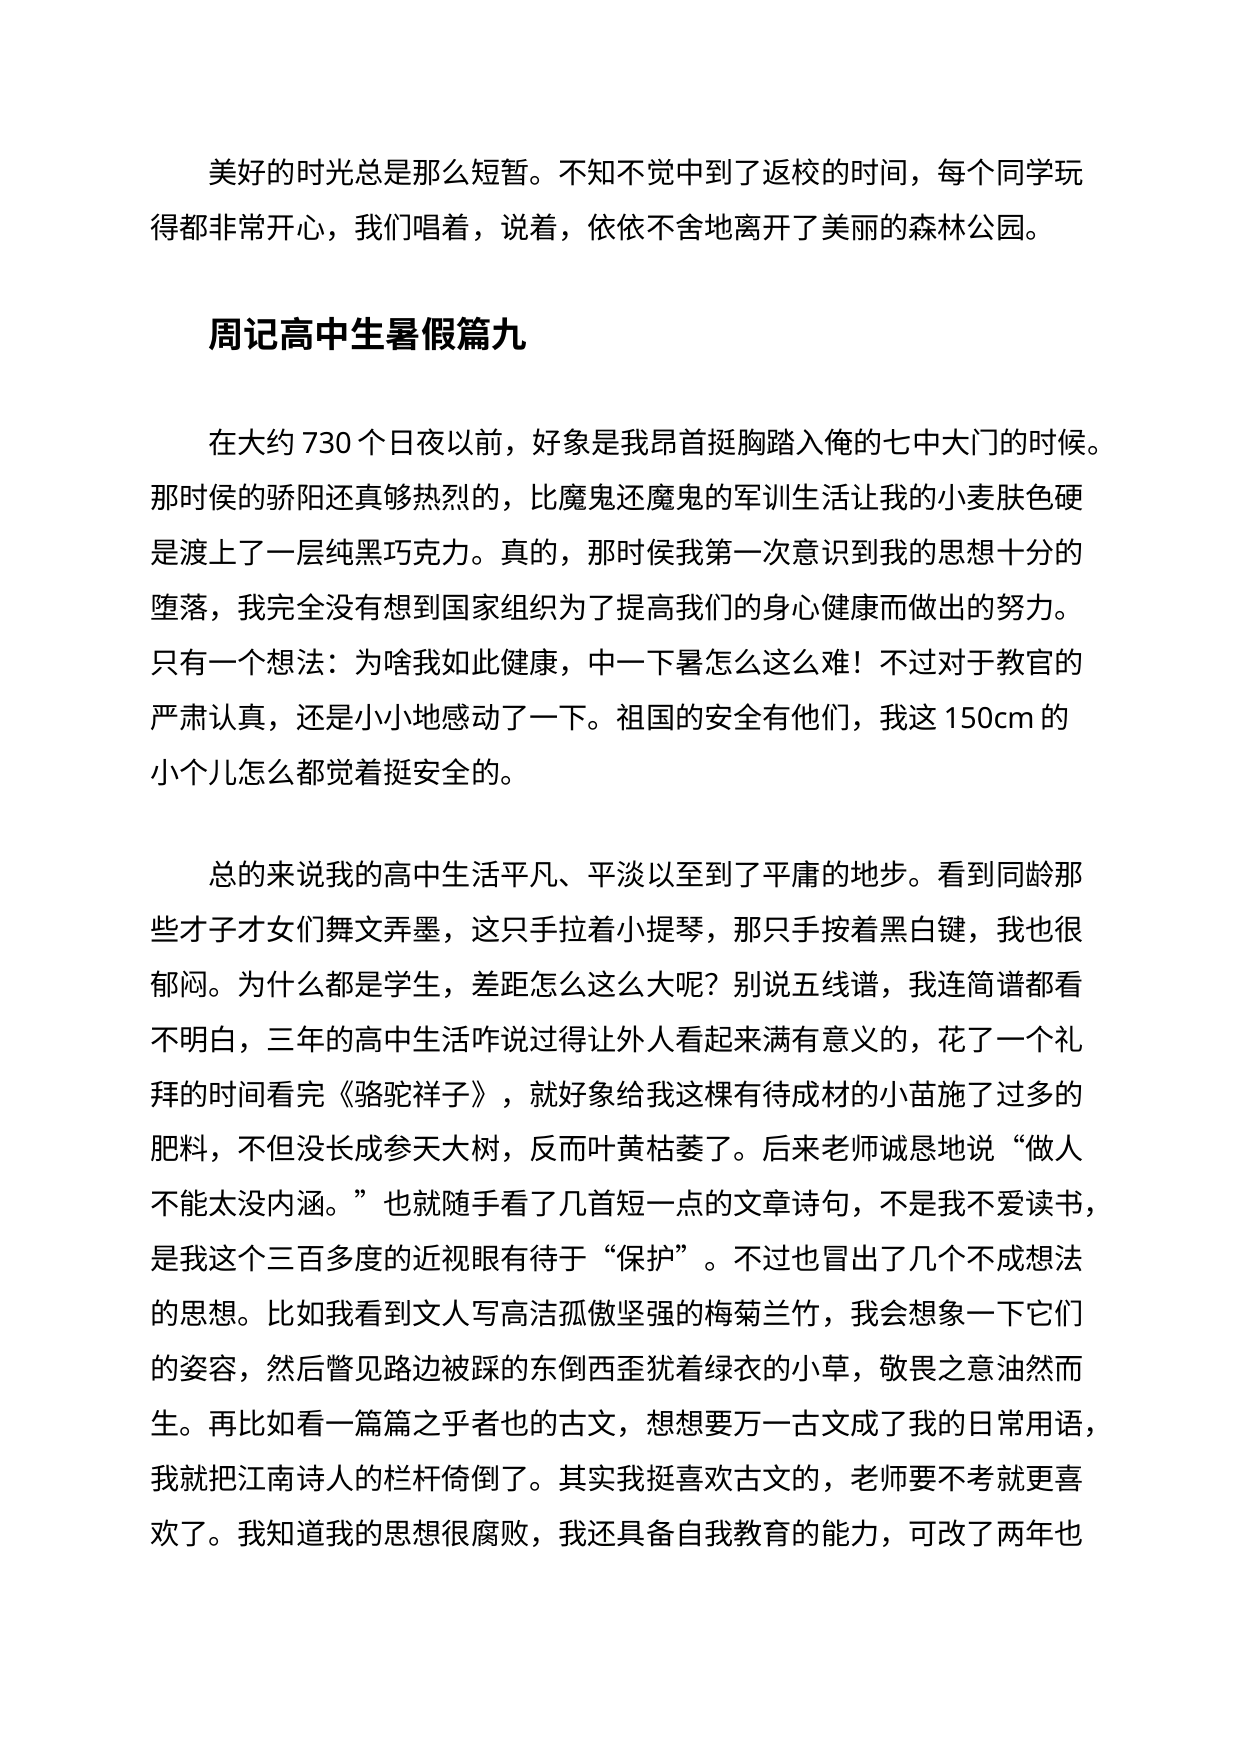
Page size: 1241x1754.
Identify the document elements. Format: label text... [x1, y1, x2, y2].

text 周记高中生暑假篇九 [150, 307, 1090, 358]
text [150, 851, 1090, 1552]
text 在大约730个日夜以前，好象是我昂首挺胸踏入俺的七中大门的时候。那时侯的骄阳还真够热烈的，比魔鬼还魔鬼的军训生活让我的小麦肤色硬是渡上了一层纯黑巧克力。真的，那时侯我第一次意识到我的思想十分的堕落，我完全没有想到国家组织为了提高我们的身心健康而做出的努力。只有一个想法：为啥我如此健康，中一下暑怎么这么难！不过对于教官的严肃认真，还是小小地感动了一下。祖国的安全有他们，我这150cm的小个儿怎么都觉着挺安全的。 [150, 420, 1090, 792]
text 美好的时光总是那么短暂。不知不觉中到了返校的时间，每个同学玩得都非常开心，我们唱着，说着，依依不舍地离开了美丽的森林公园。 [150, 150, 1090, 247]
